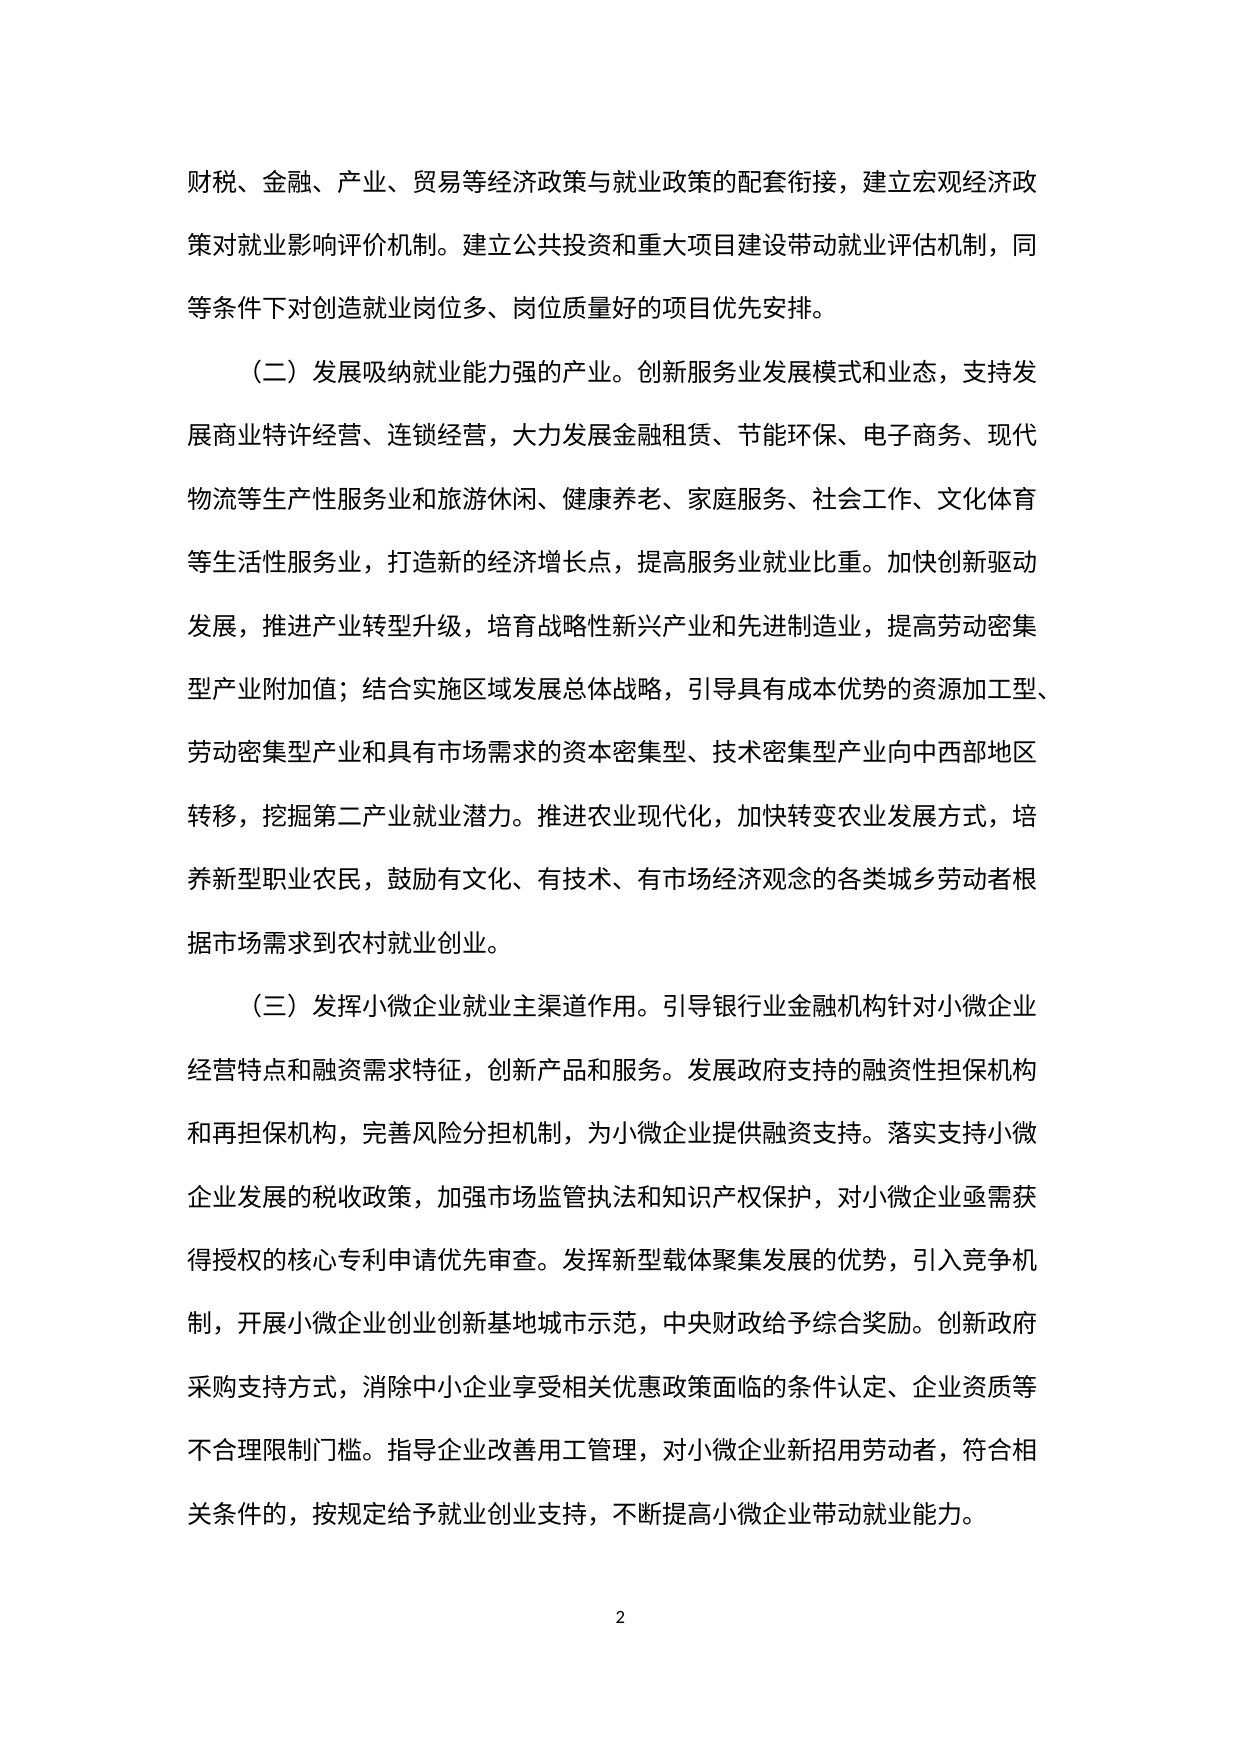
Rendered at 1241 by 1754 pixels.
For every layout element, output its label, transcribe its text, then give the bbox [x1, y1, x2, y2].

text （二）发展吸纳就业能力强的产业。创新服务业发展模式和业态，支持发展商业特许经营、连锁经营，大力发展金融租赁、节能环保、电子商务、现代物流等生产性服务业和旅游休闲、健康养老、家庭服务、社会工作、文化体育等生活性服务业，打造新的经济增长点，提高服务业就业比重。加快创新驱动发展，推进产业转型升级，培育战略性新兴产业和先进制造业，提高劳动密集型产业附加值；结合实施区域发展总体战略，引导具有成本优势的资源加工型、劳动密集型产业和具有市场需求的资本密集型、技术密集型产业向中西部地区转移，挖掘第二产业就业潜力。推进农业现代化，加快转变农业发展方式，培养新型职业农民，鼓励有文化、有技术、有市场经济观念的各类城乡劳动者根据市场需求到农村就业创业。 [187, 352, 1053, 959]
text （三）发挥小微企业就业主渠道作用。引导银行业金融机构针对小微企业经营特点和融资需求特征，创新产品和服务。发展政府支持的融资性担保机构和再担保机构，完善风险分担机制，为小微企业提供融资支持。落实支持小微企业发展的税收政策，加强市场监管执法和知识产权保护，对小微企业亟需获得授权的核心专利申请优先审查。发挥新型载体聚集发展的优势，引入竞争机制，开展小微企业创业创新基地城市示范，中央财政给予综合奖励。创新政府采购支持方式，消除中小企业享受相关优惠政策面临的条件认定、企业资质等不合理限制门槛。指导企业改善用工管理，对小微企业新招用劳动者，符合相关条件的，按规定给予就业创业支持，不断提高小微企业带动就业能力。 [187, 987, 1053, 1530]
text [187, 162, 1053, 325]
